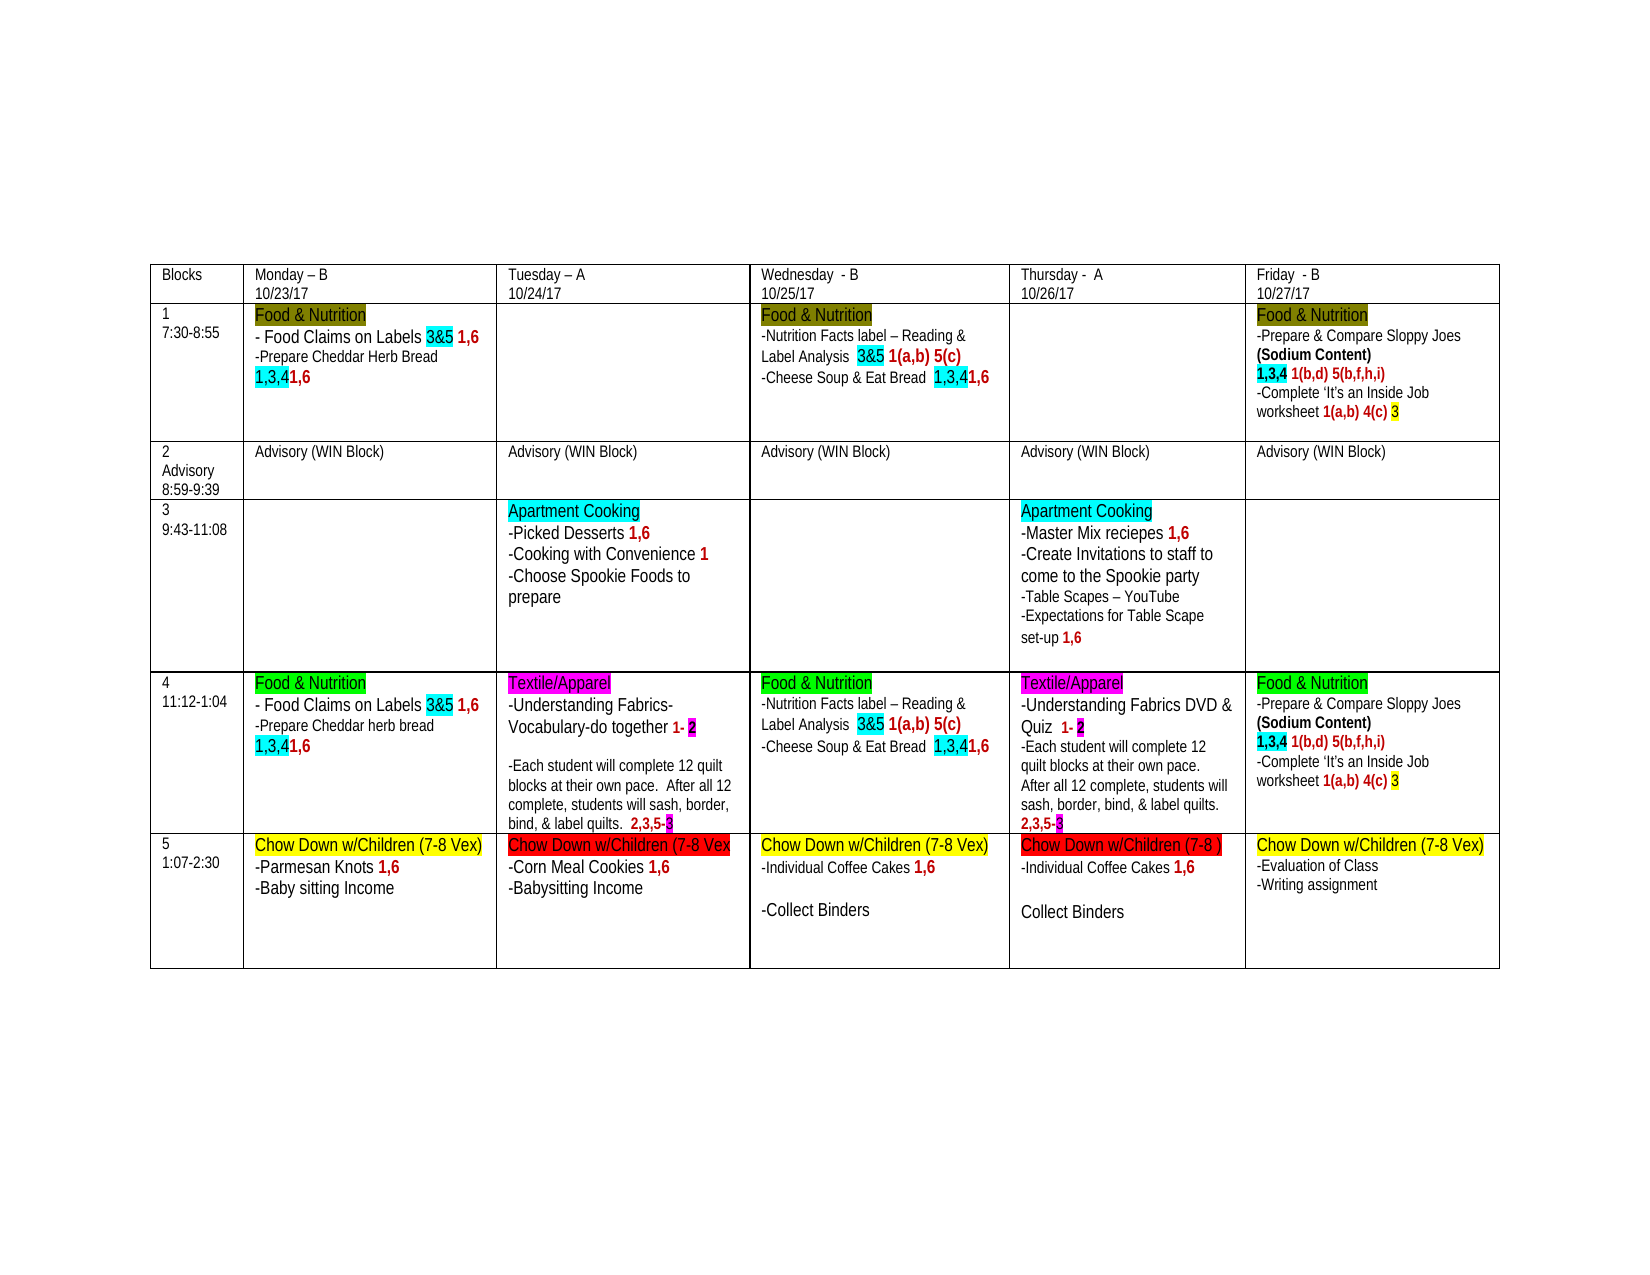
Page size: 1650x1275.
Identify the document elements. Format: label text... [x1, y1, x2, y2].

table_header Monday – B 10/23/17 [244, 265, 496, 303]
table_header Tuesday – A 10/24/17 [497, 265, 749, 303]
table_cell [497, 304, 749, 441]
table_cell Chow Down w/Children (7-8 Vex -Corn Meal Cookies 1,6 -Babysitting Income [497, 834, 749, 968]
table_cell 2 Advisory 8:59-9:39 [151, 442, 243, 499]
table_cell Food & Nutrition - Food Claims on Labels 3&5 1,6 -Prepare Cheddar herb bread 1,3,41,6 [244, 673, 496, 833]
table_header Friday - B 10/27/17 [1246, 265, 1499, 303]
table_cell Advisory (WIN Block) [1010, 442, 1245, 499]
table_cell Advisory (WIN Block) [244, 442, 496, 499]
table_cell Advisory (WIN Block) [497, 442, 749, 499]
table_cell [1010, 304, 1245, 441]
table_header Thursday - A 10/26/17 [1010, 265, 1245, 303]
table_cell 1 7:30-8:55 [151, 304, 243, 441]
table_cell Chow Down w/Children (7-8 Vex) -Evaluation of Class -Writing assignment [1246, 834, 1499, 968]
table_cell [244, 500, 496, 671]
table_cell Advisory (WIN Block) [751, 442, 1009, 499]
table_cell Food & Nutrition -Prepare & Compare Sloppy Joes (Sodium Content) 1,3,4 1(b,d) 5(b,f,h,i) -Complete ‘It’s an Inside Job worksheet 1(a,b) 4(c) 3 [1246, 304, 1499, 441]
table_cell Apartment Cooking -Master Mix reciepes 1,6 -Create Invitations to staff to come to the Spookie party -Table Scapes – YouTube -Expectations for Table Scape set-up 1,6 [1010, 500, 1245, 671]
table_cell [751, 500, 1009, 671]
table_cell 4 11:12-1:04 [151, 673, 243, 833]
table_cell Advisory (WIN Block) [1246, 442, 1499, 499]
table_cell Food & Nutrition -Nutrition Facts label – Reading & Label Analysis 3&5 1(a,b) 5(c) -Cheese Soup & Eat Bread 1,3,41,6 [751, 673, 1009, 833]
table_cell 5 1:07-2:30 [151, 834, 243, 968]
table_cell Food & Nutrition -Prepare & Compare Sloppy Joes (Sodium Content) 1,3,4 1(b,d) 5(b,f,h,i) -Complete ‘It’s an Inside Job worksheet 1(a,b) 4(c) 3 [1246, 673, 1499, 833]
table_cell Food & Nutrition - Food Claims on Labels 3&5 1,6 -Prepare Cheddar Herb Bread 1,3,41,6 [244, 304, 496, 441]
table_cell Food & Nutrition -Nutrition Facts label – Reading & Label Analysis 3&5 1(a,b) 5(c) -Cheese Soup & Eat Bread 1,3,41,6 [751, 304, 1009, 441]
table_cell 3 9:43-11:08 [151, 500, 243, 671]
table_cell Chow Down w/Children (7-8 Vex) -Parmesan Knots 1,6 -Baby sitting Income [244, 834, 496, 968]
table_cell Chow Down w/Children (7-8 Vex) -Individual Coffee Cakes 1,6 -Collect Binders [751, 834, 1009, 968]
table_cell Chow Down w/Children (7-8 ) -Individual Coffee Cakes 1,6 Collect Binders [1010, 834, 1245, 968]
table_cell Textile/Apparel -Understanding Fabrics-Vocabulary-do together 1- 2 -Each student will complete 12 quilt blocks at their own pace. After all 12 complete, students will sash, border, bind, & label quilts. 2,3,5-3 [497, 673, 749, 833]
table_cell [1246, 500, 1499, 671]
table_cell Textile/Apparel -Understanding Fabrics DVD & Quiz 1- 2 -Each student will complete 12 quilt blocks at their own pace. After all 12 complete, students will sash, border, bind, & label quilts. 2,3,5-3 [1010, 673, 1245, 833]
table_cell Apartment Cooking -Picked Desserts 1,6 -Cooking with Convenience 1 -Choose Spookie Foods to prepare [497, 500, 749, 671]
table_header Blocks [151, 265, 243, 303]
table_header Wednesday - B 10/25/17 [751, 265, 1009, 303]
